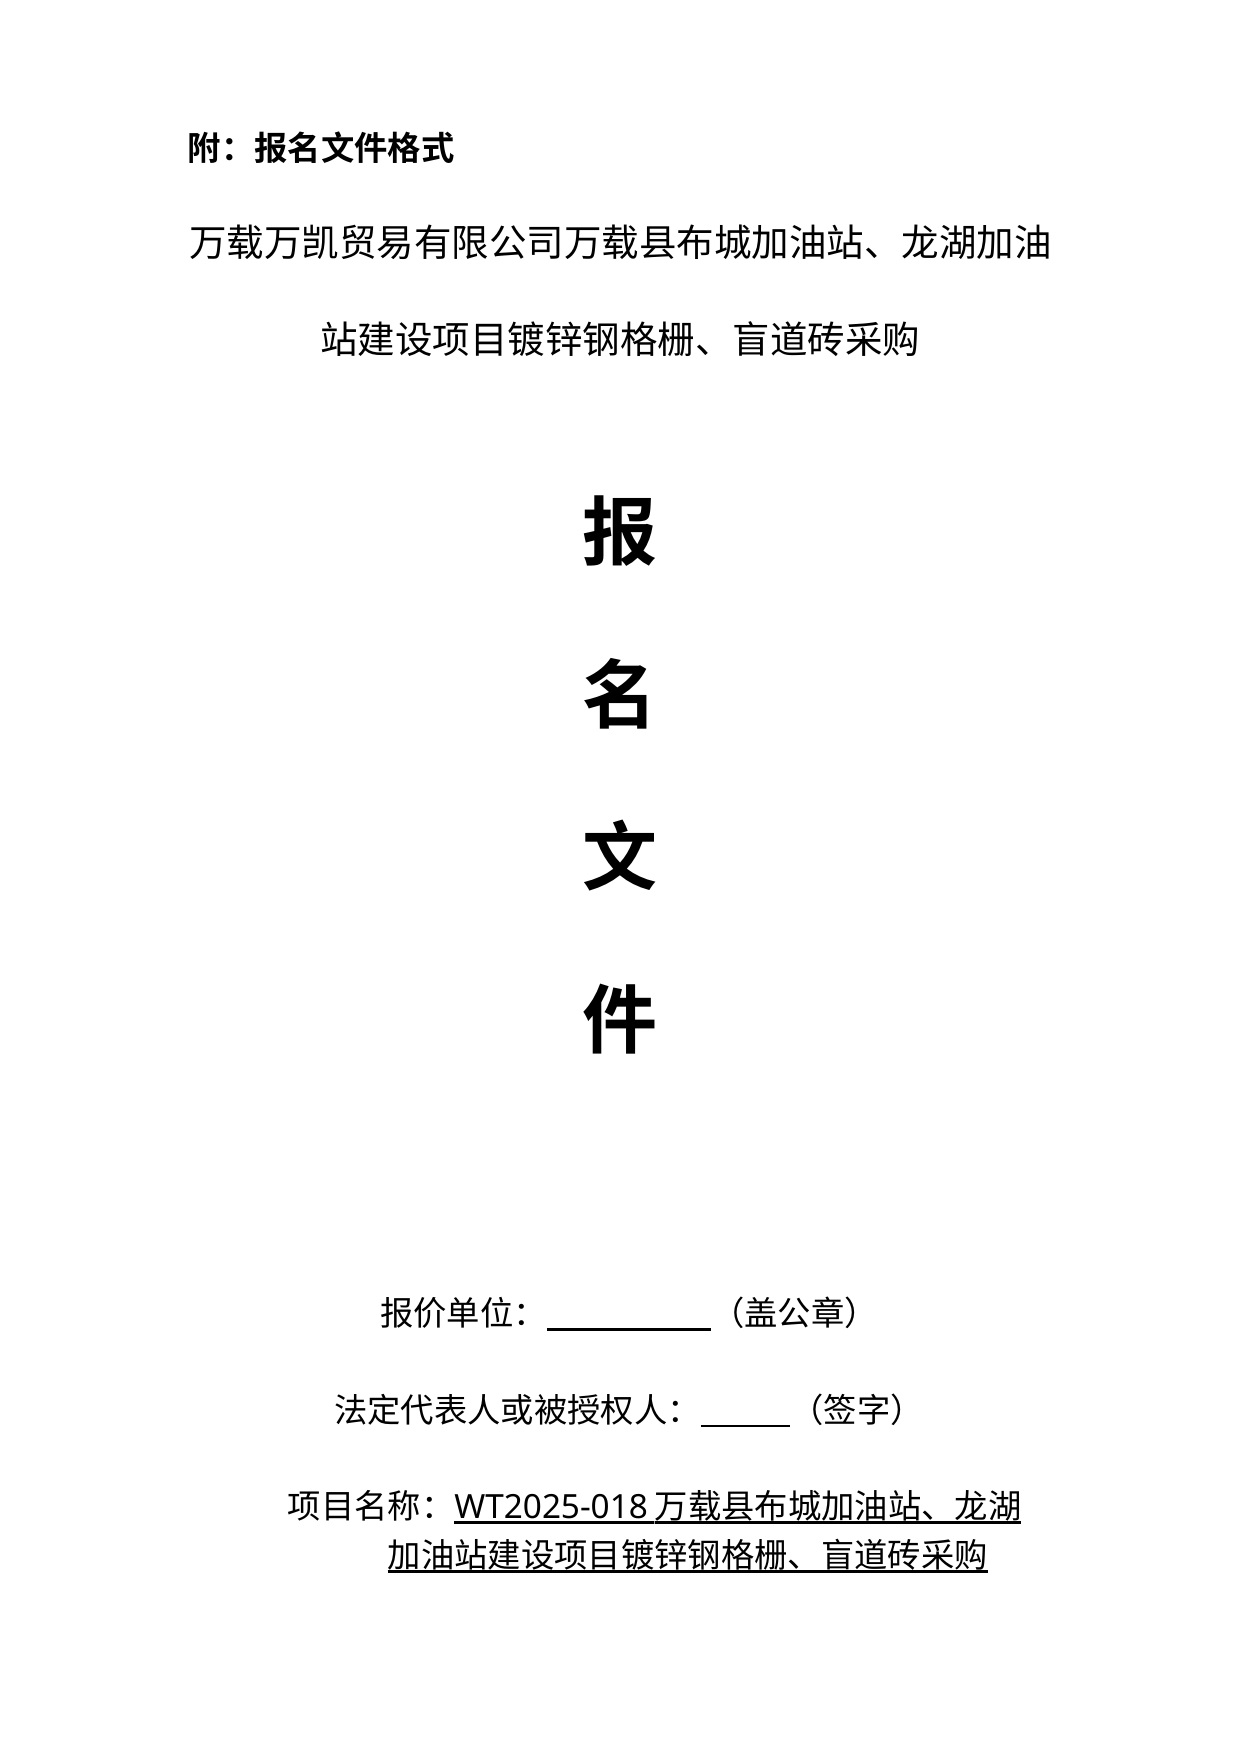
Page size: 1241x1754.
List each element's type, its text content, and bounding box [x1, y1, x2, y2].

text 报 [187, 462, 1053, 592]
text 件 [187, 949, 1053, 1079]
text 法定代表人或被授权人： （签字） [187, 1384, 1053, 1432]
text 项目名称：WT2025-018万载县布城加油站、龙湖 [187, 1480, 1053, 1529]
text 名 [187, 624, 1053, 754]
subtitle 附：报名文件格式 [187, 113, 1053, 178]
text 万载万凯贸易有限公司万载县布城加油站、龙湖加油站建设项目镀锌钢格栅、盲道砖采购 [187, 207, 1053, 370]
text 加油站建设项目镀锌钢格栅、盲道砖采购 [187, 1529, 1053, 1577]
text 报价单位： （盖公章） [187, 1287, 1053, 1335]
text 文 [187, 787, 1053, 917]
